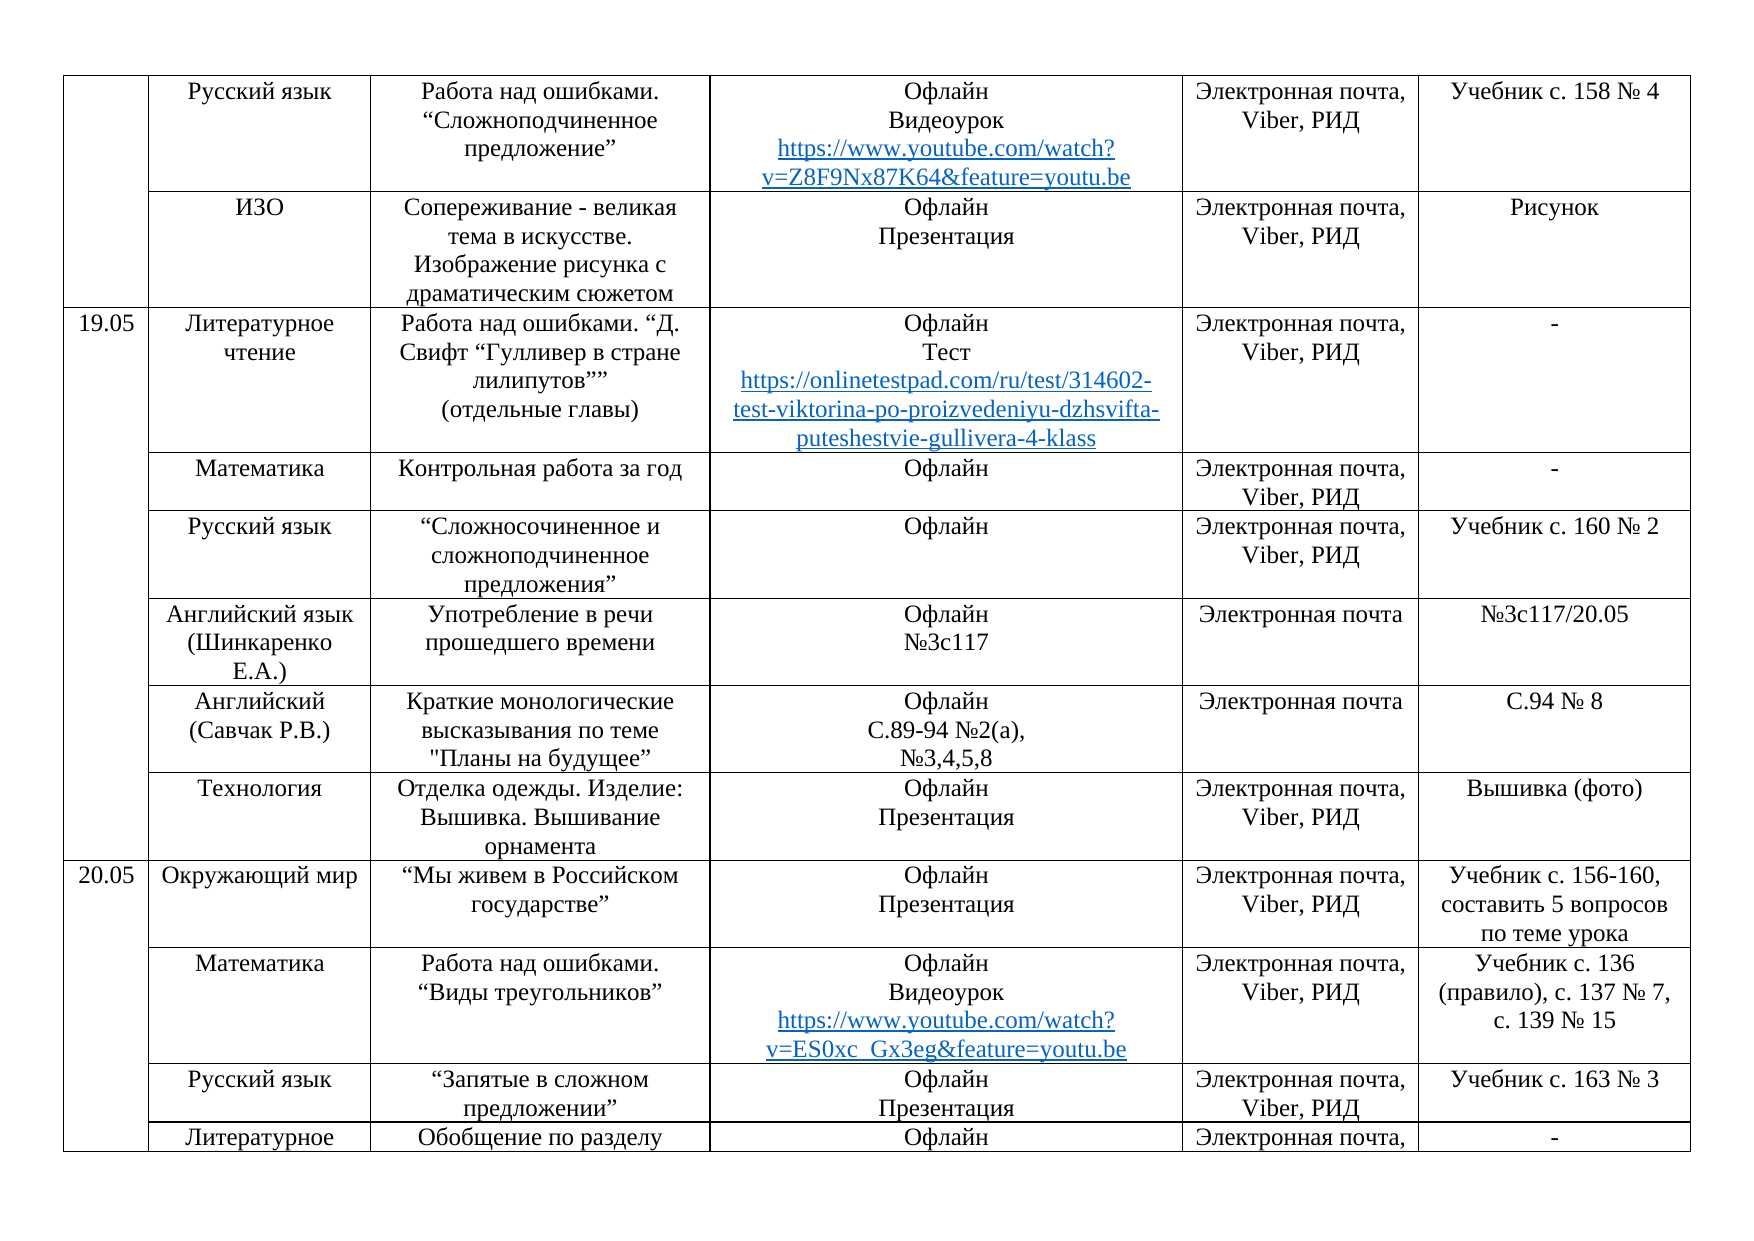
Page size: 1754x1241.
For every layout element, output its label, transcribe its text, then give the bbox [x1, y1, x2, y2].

table_cell Офлайн Тест https://onlinetestpad.com/ru/test/314602-test-viktorina-po-proizvedeniyu-dzhsvifta-puteshestvie-gullivera-4-klass [711, 308, 1182, 452]
table_cell Учебник с. 136 (правило), с. 137 № 7, с. 139 № 15 [1419, 948, 1690, 1063]
table_cell “Запятые в сложном предложении” [371, 1064, 709, 1121]
table_cell Сопереживание - великая тема в искусстве. Изображение рисунка с драматическим сюжетом [371, 192, 709, 307]
table_cell Электронная почта, Viber, РИД [1183, 948, 1418, 1063]
table_cell Употребление в речи прошедшего времени [371, 599, 709, 685]
table_cell Литературное чтение [149, 308, 370, 452]
table_cell ИЗО [149, 192, 370, 307]
table_cell Электронная почта [1183, 599, 1418, 685]
table_cell Работа над ошибками. “Виды треугольников” [371, 948, 709, 1063]
table_cell Работа над ошибками. “Д. Свифт “Гулливер в стране лилипутов”” (отдельные главы) [371, 308, 709, 452]
table_cell “Сложносочиненное и сложноподчиненное предложения” [371, 511, 709, 598]
table_cell Русский язык [149, 1064, 370, 1121]
table_cell Офлайн [711, 453, 1182, 510]
table_cell Офлайн Презентация [711, 192, 1182, 307]
table_cell №3с117/20.05 [1419, 599, 1690, 685]
table_cell Учебник с. 160 № 2 [1419, 511, 1690, 598]
table_cell Литературное чтение [149, 1123, 370, 1151]
table_cell Электронная почта, Viber, РИД [1183, 511, 1418, 598]
table_cell 20.05 [64, 861, 148, 1151]
table_cell Отделка одежды. Изделие: Вышивка. Вышивание орнамента [371, 773, 709, 859]
table_cell Офлайн Видеоурок https://www.youtube.com/watch?v=ES0xc_Gx3eg&feature=youtu.be [711, 948, 1182, 1063]
table_cell Рисунок [1419, 192, 1690, 307]
table_cell Офлайн №3с117 [711, 599, 1182, 685]
table_cell Математика [149, 453, 370, 510]
table_cell Учебник с. 156-160, составить 5 вопросов по теме урока [1419, 861, 1690, 947]
table_cell Математика [149, 948, 370, 1063]
table_cell Офлайн Видеоурок https://www.youtube.com/watch?v=Z8F9Nx87K64&feature=youtu.be [711, 76, 1182, 191]
table_cell Английский (Савчак Р.В.) [149, 686, 370, 772]
table_cell Электронная почта, Viber, РИД [1183, 773, 1418, 859]
table_cell Вышивка (фото) [1419, 773, 1690, 859]
table_cell Работа над ошибками. “Сложноподчиненное предложение” [371, 76, 709, 191]
table_cell Контрольная работа за год [371, 453, 709, 510]
table_cell Русский язык [149, 76, 370, 191]
table_cell Технология [149, 773, 370, 859]
table_cell - [1419, 1123, 1690, 1151]
table_cell Офлайн С.89-94 №2(а), №3,4,5,8 [711, 686, 1182, 772]
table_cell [1183, 1123, 1418, 1151]
table_cell Офлайн [711, 1123, 1182, 1151]
table_cell Электронная почта, Viber, РИД [1183, 308, 1418, 452]
table_cell Электронная почта, Viber, РИД [1183, 192, 1418, 307]
table_cell Электронная почта [1183, 686, 1418, 772]
table_cell Электронная почта, Viber, РИД [1183, 861, 1418, 947]
table_cell Офлайн Презентация [711, 1064, 1182, 1121]
table_cell Краткие монологические высказывания по теме "Планы на будущее” [371, 686, 709, 772]
table_cell - [1419, 453, 1690, 510]
table_cell - [1419, 308, 1690, 452]
table_cell “Мы живем в Российском государстве” [371, 861, 709, 947]
table_cell Окружающий мир [149, 861, 370, 947]
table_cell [1183, 76, 1418, 191]
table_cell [371, 1123, 709, 1151]
table_cell Русский язык [149, 511, 370, 598]
table_cell Учебник с. 158 № 4 [1419, 76, 1690, 191]
table_cell Английский язык (Шинкаренко Е.А.) [149, 599, 370, 685]
table_cell Офлайн Презентация [711, 773, 1182, 859]
table_cell Офлайн [711, 511, 1182, 598]
table_cell С.94 № 8 [1419, 686, 1690, 772]
table_cell Электронная почта, Viber, РИД [1183, 1064, 1418, 1121]
table_cell Офлайн Презентация [711, 861, 1182, 947]
table_cell Учебник с. 163 № 3 [1419, 1064, 1690, 1121]
table_cell Электронная почта, Viber, РИД [1183, 453, 1418, 510]
table_cell 19.05 [64, 308, 148, 859]
